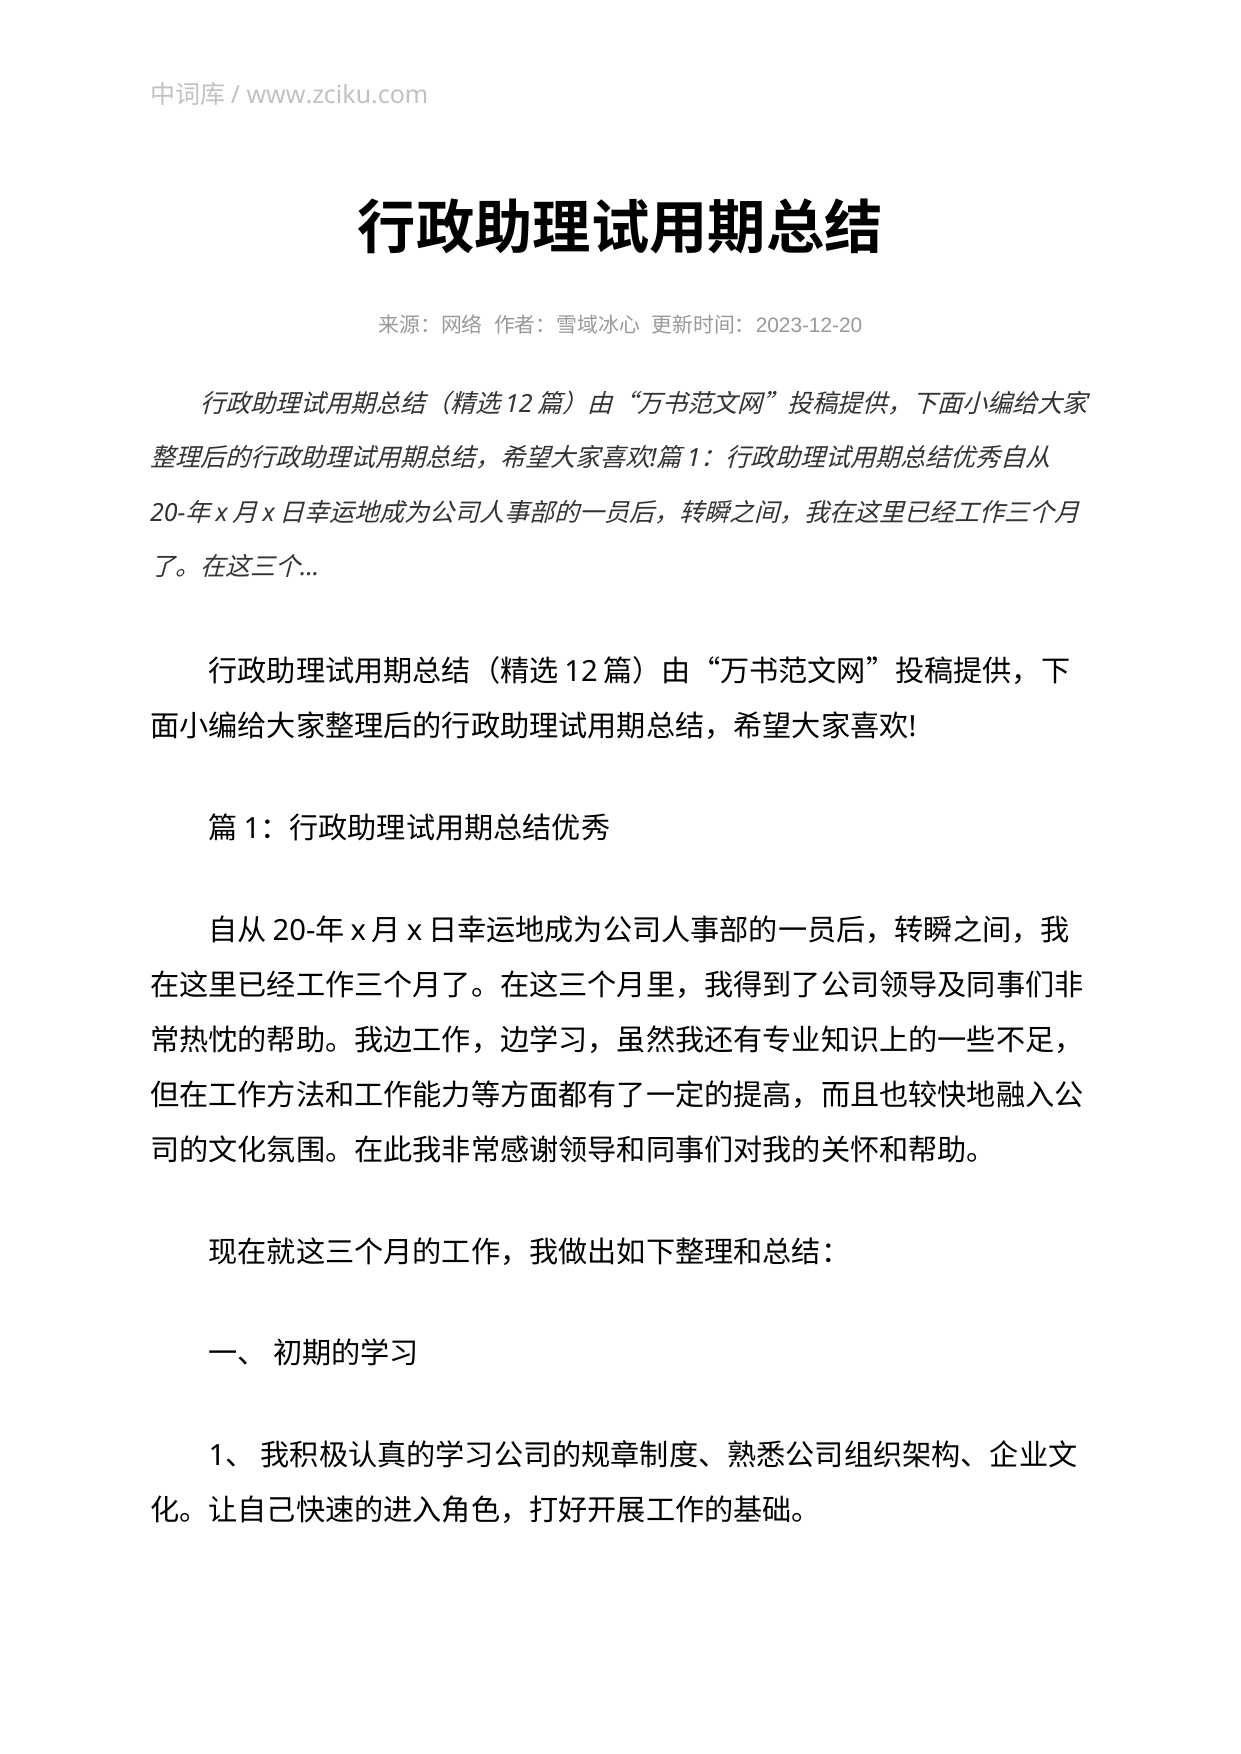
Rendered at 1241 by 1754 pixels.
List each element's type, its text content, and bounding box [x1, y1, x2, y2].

text 自从20-年x月x日幸运地成为公司人事部的一员后，转瞬之间，我在这里已经工作三个月了。在这三个月里，我得到了公司领导及同事们非常热忱的帮助。我边工作，边学习，虽然我还有专业知识上的一些不足，但在工作方法和工作能力等方面都有了一定的提高，而且也较快地融入公司的文化氛围。在此我非常感谢领导和同事们对我的关怀和帮助。 [150, 907, 1090, 1169]
text 行政助理试用期总结（精选12篇）由“万书范文网”投稿提供，下面小编给大家整理后的行政助理试用期总结，希望大家喜欢!篇1：行政助理试用期总结优秀自从20-年x月x日幸运地成为公司人事部的一员后，转瞬之间，我在这里已经工作三个月了。在这三个... [150, 383, 1090, 583]
text 行政助理试用期总结（精选12篇）由“万书范文网”投稿提供，下面小编给大家整理后的行政助理试用期总结，希望大家喜欢! [150, 648, 1090, 745]
text 现在就这三个月的工作，我做出如下整理和总结： [150, 1228, 1090, 1271]
subtitle 行政助理试用期总结 [150, 181, 1090, 266]
text 来源：网络 作者：雪域冰心 更新时间：2023-12-20 [150, 313, 1090, 337]
text 1、 我积极认真的学习公司的规章制度、熟悉公司组织架构、企业文化。让自己快速的进入角色，打好开展工作的基础。 [150, 1432, 1090, 1529]
text 篇1：行政助理试用期总结优秀 [150, 805, 1090, 847]
text 一、 初期的学习 [150, 1330, 1090, 1372]
